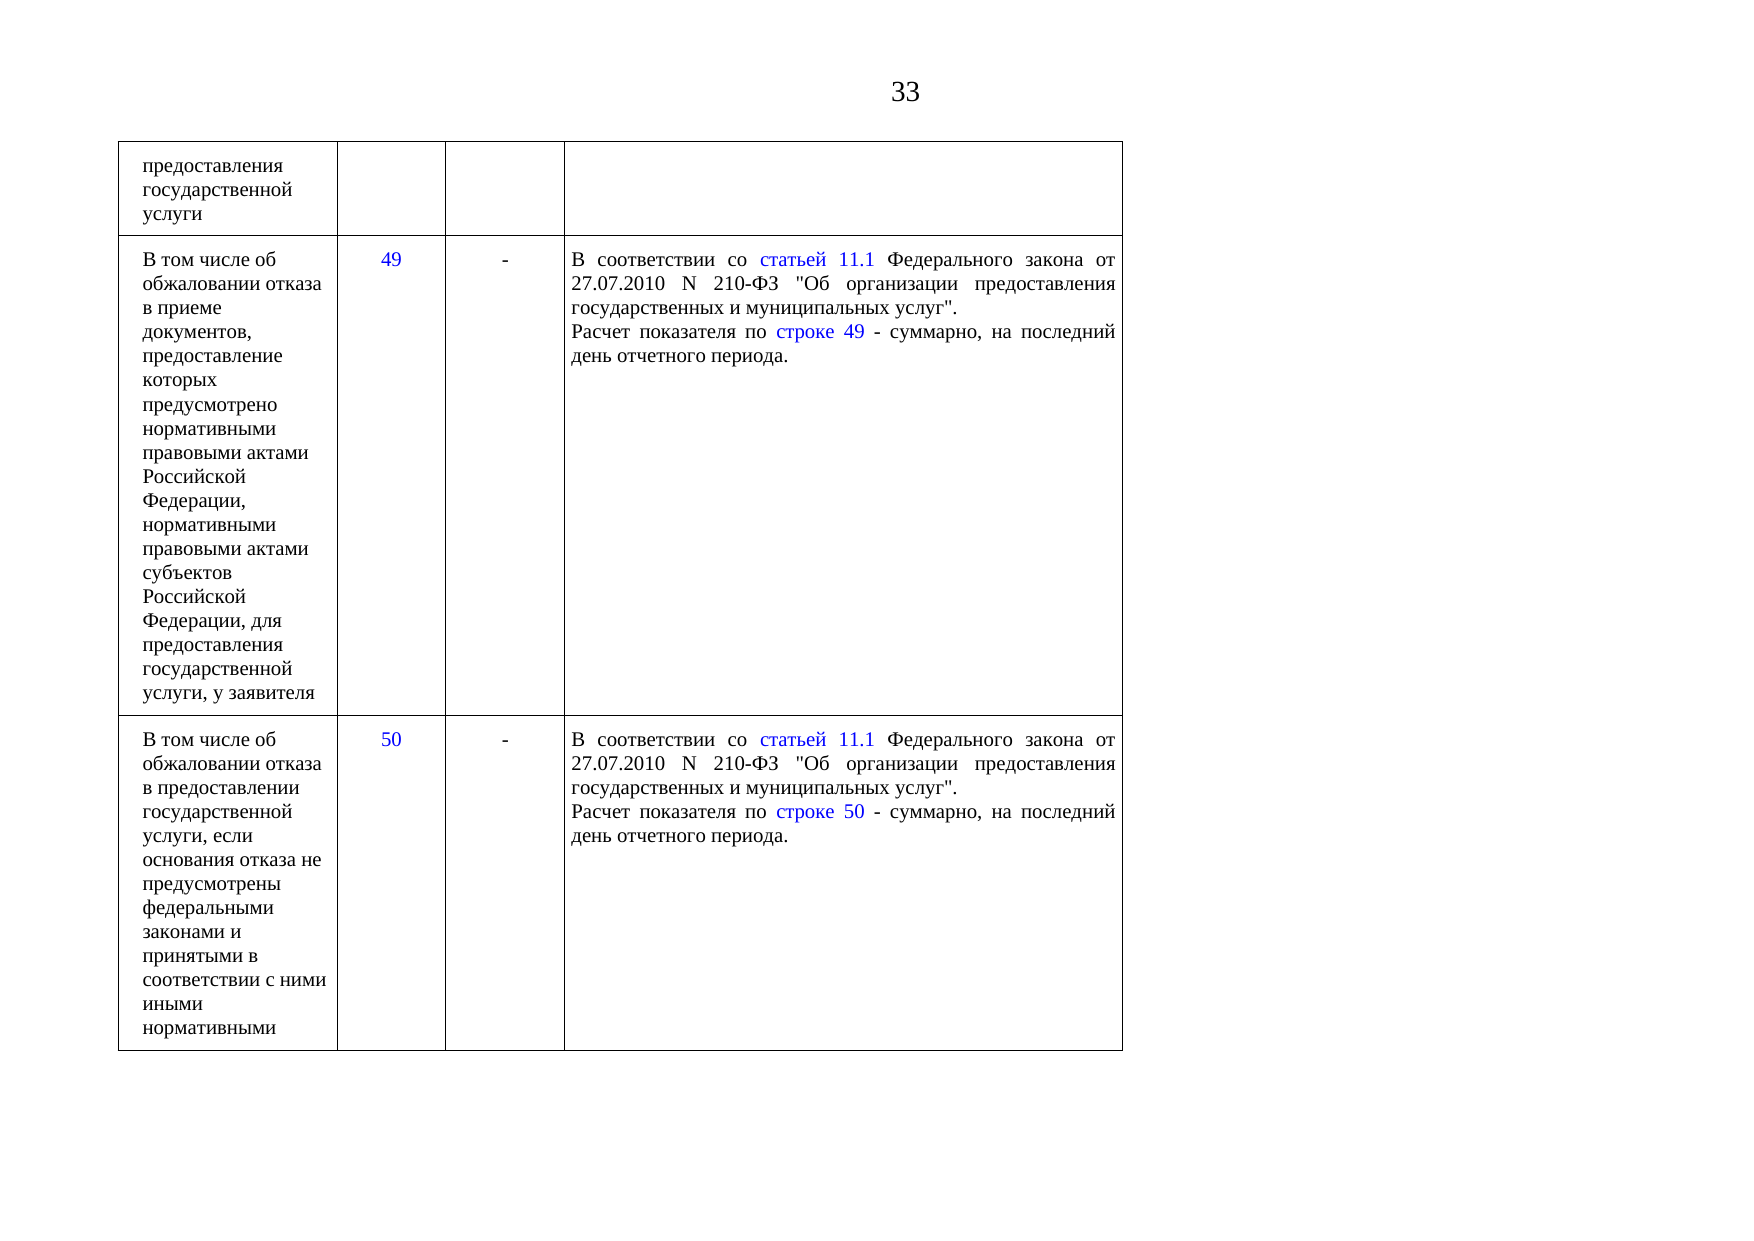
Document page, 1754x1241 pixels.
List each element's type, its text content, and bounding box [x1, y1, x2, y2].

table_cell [565, 142, 1122, 235]
table_cell В том числе об обжаловании отказа в приеме документов, предоставление которых предусмотрено нормативными правовыми актами Российской Федерации, нормативными правовыми актами субъектов Российской Федерации, для предоставления государственной услуги, у заявителя [119, 236, 337, 715]
table_cell В соответствии со статьей 11.1 Федерального закона от 27.07.2010 N 210-ФЗ "Об организации предоставления государственных и муниципальных услуг". Расчет показателя по строке 49 - суммарно, на последний день отчетного периода. [565, 236, 1122, 715]
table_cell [119, 716, 337, 1050]
table_cell - [446, 236, 564, 715]
table_cell 50 [338, 716, 445, 1050]
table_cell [119, 142, 337, 235]
table_cell - [446, 716, 564, 1050]
table_cell - [446, 142, 564, 235]
table_cell 49 [338, 236, 445, 715]
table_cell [565, 716, 1122, 1050]
table_cell 48 [338, 142, 445, 235]
